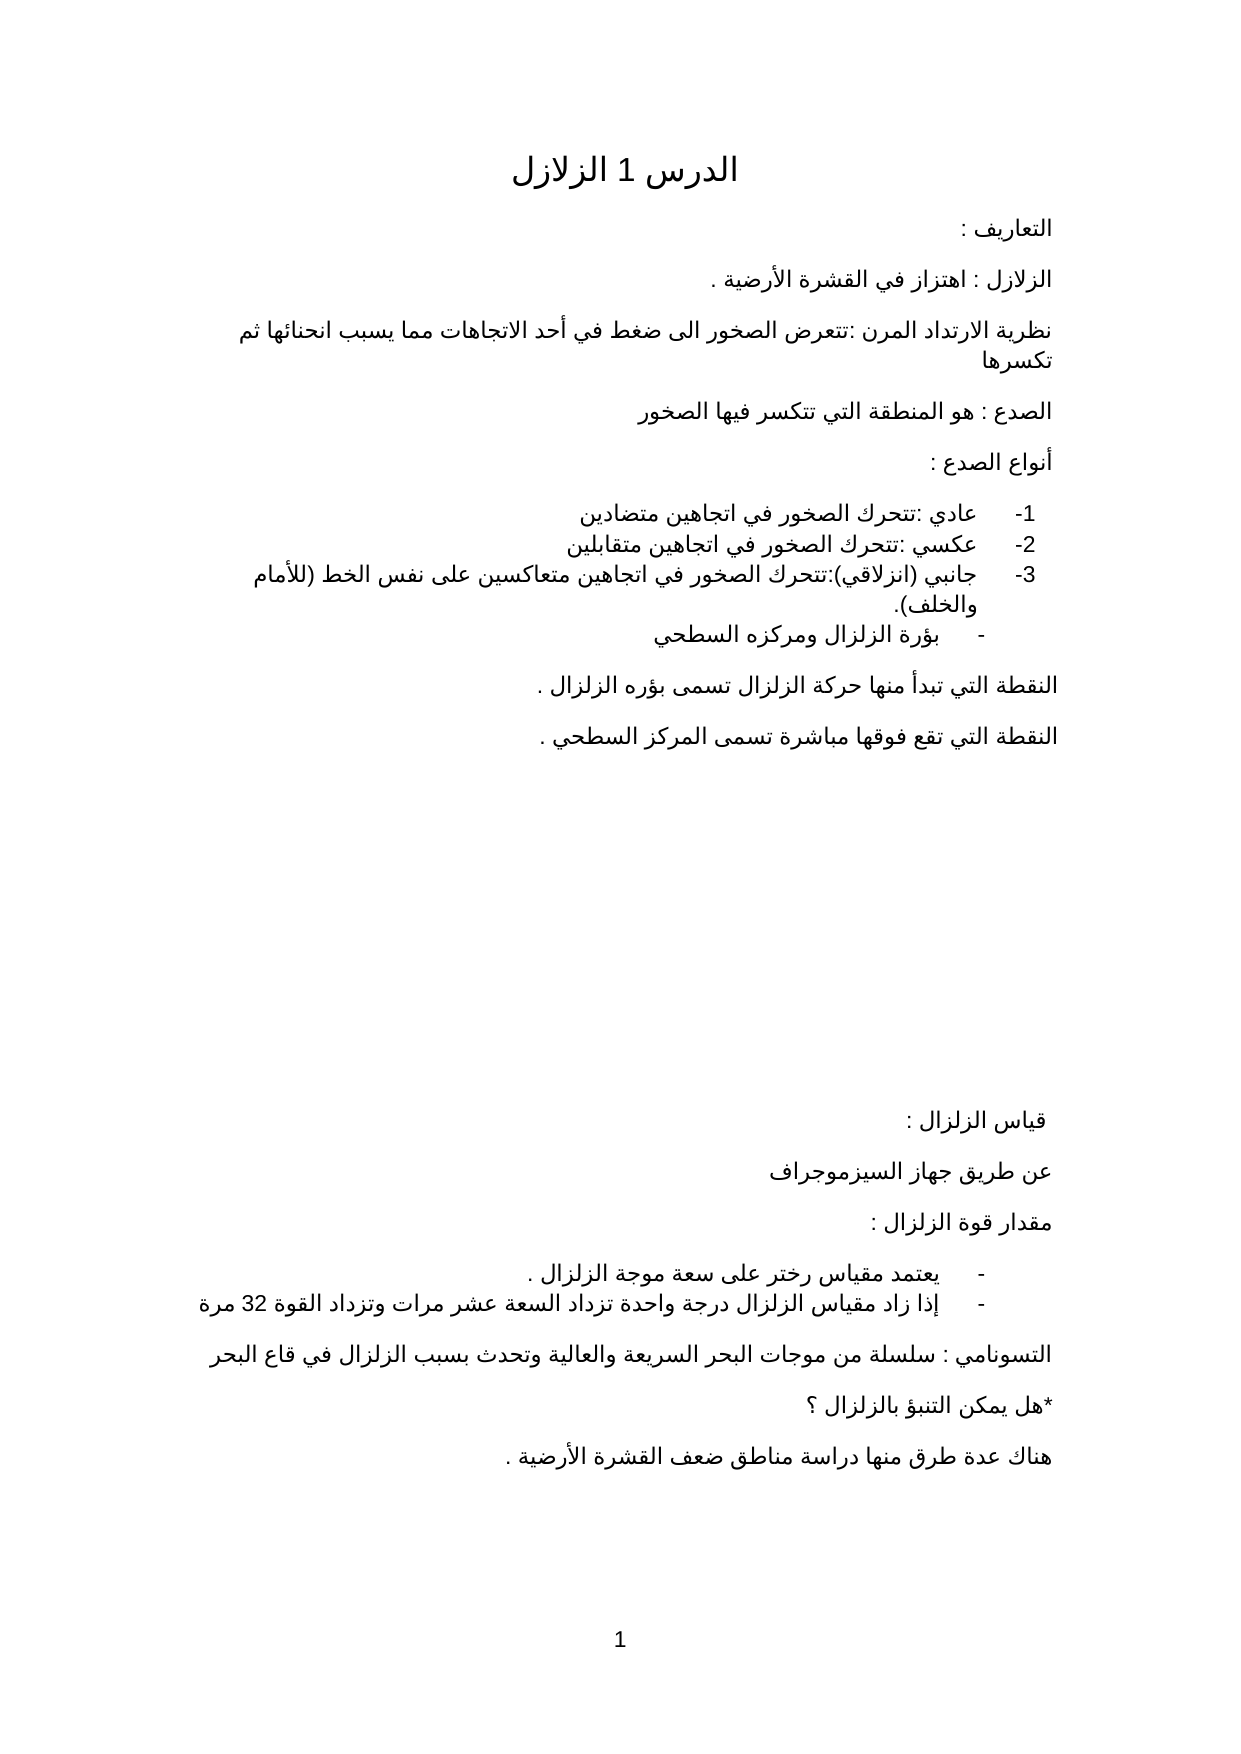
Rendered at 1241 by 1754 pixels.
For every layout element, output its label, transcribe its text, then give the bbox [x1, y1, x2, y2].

list بؤرة الزلزال ومركزه السطحي [187, 621, 978, 648]
text التسونامي : سلسلة من موجات البحر السريعة والعالية وتحدث بسبب الزلزال في قاع البحر [187, 1341, 1053, 1367]
list يعتمد مقياس رختر على سعة موجة الزلزال . [187, 1260, 978, 1286]
list إذا زاد مقياس الزلزال درجة واحدة تزداد السعة عشر مرات وتزداد القوة 32 مرة [187, 1290, 978, 1316]
text الصدع : هو المنطقة التي تتكسر فيها الصخور [187, 398, 1053, 425]
text نظرية الارتداد المرن :تتعرض الصخور الى ضغط في أحد الاتجاهات مما يسبب انحنائها ثم تكسرها [187, 317, 1053, 374]
text الزلازل : اهتزاز في القشرة الأرضية . [187, 266, 1053, 292]
list عادي :تتحرك الصخور في اتجاهين متضادين [187, 500, 1015, 527]
text هناك عدة طرق منها دراسة مناطق ضعف القشرة الأرضية . [187, 1443, 1053, 1469]
list عكسي :تتحرك الصخور في اتجاهين متقابلين [187, 531, 1015, 557]
text مقدار قوة الزلزال : [187, 1209, 1053, 1235]
text *هل يمكن التنبؤ بالزلزال ؟ [187, 1392, 1053, 1418]
text قياس الزلزال : [187, 1107, 1053, 1133]
text عن طريق جهاز السيزموجراف [187, 1158, 1053, 1184]
text التعاريف : [187, 215, 1053, 241]
text أنواع الصدع : [187, 449, 1053, 476]
text النقطة التي تبدأ منها حركة الزلزال تسمى بؤره الزلزال . [187, 672, 1059, 699]
text النقطة التي تقع فوقها مباشرة تسمى المركز السطحي . [187, 723, 1059, 750]
text الدرس 1 الزلازل [187, 150, 1053, 188]
list جانبي (انزلاقي):تتحرك الصخور في اتجاهين متعاكسين على نفس الخط (للأمام والخلف). [187, 561, 1015, 617]
